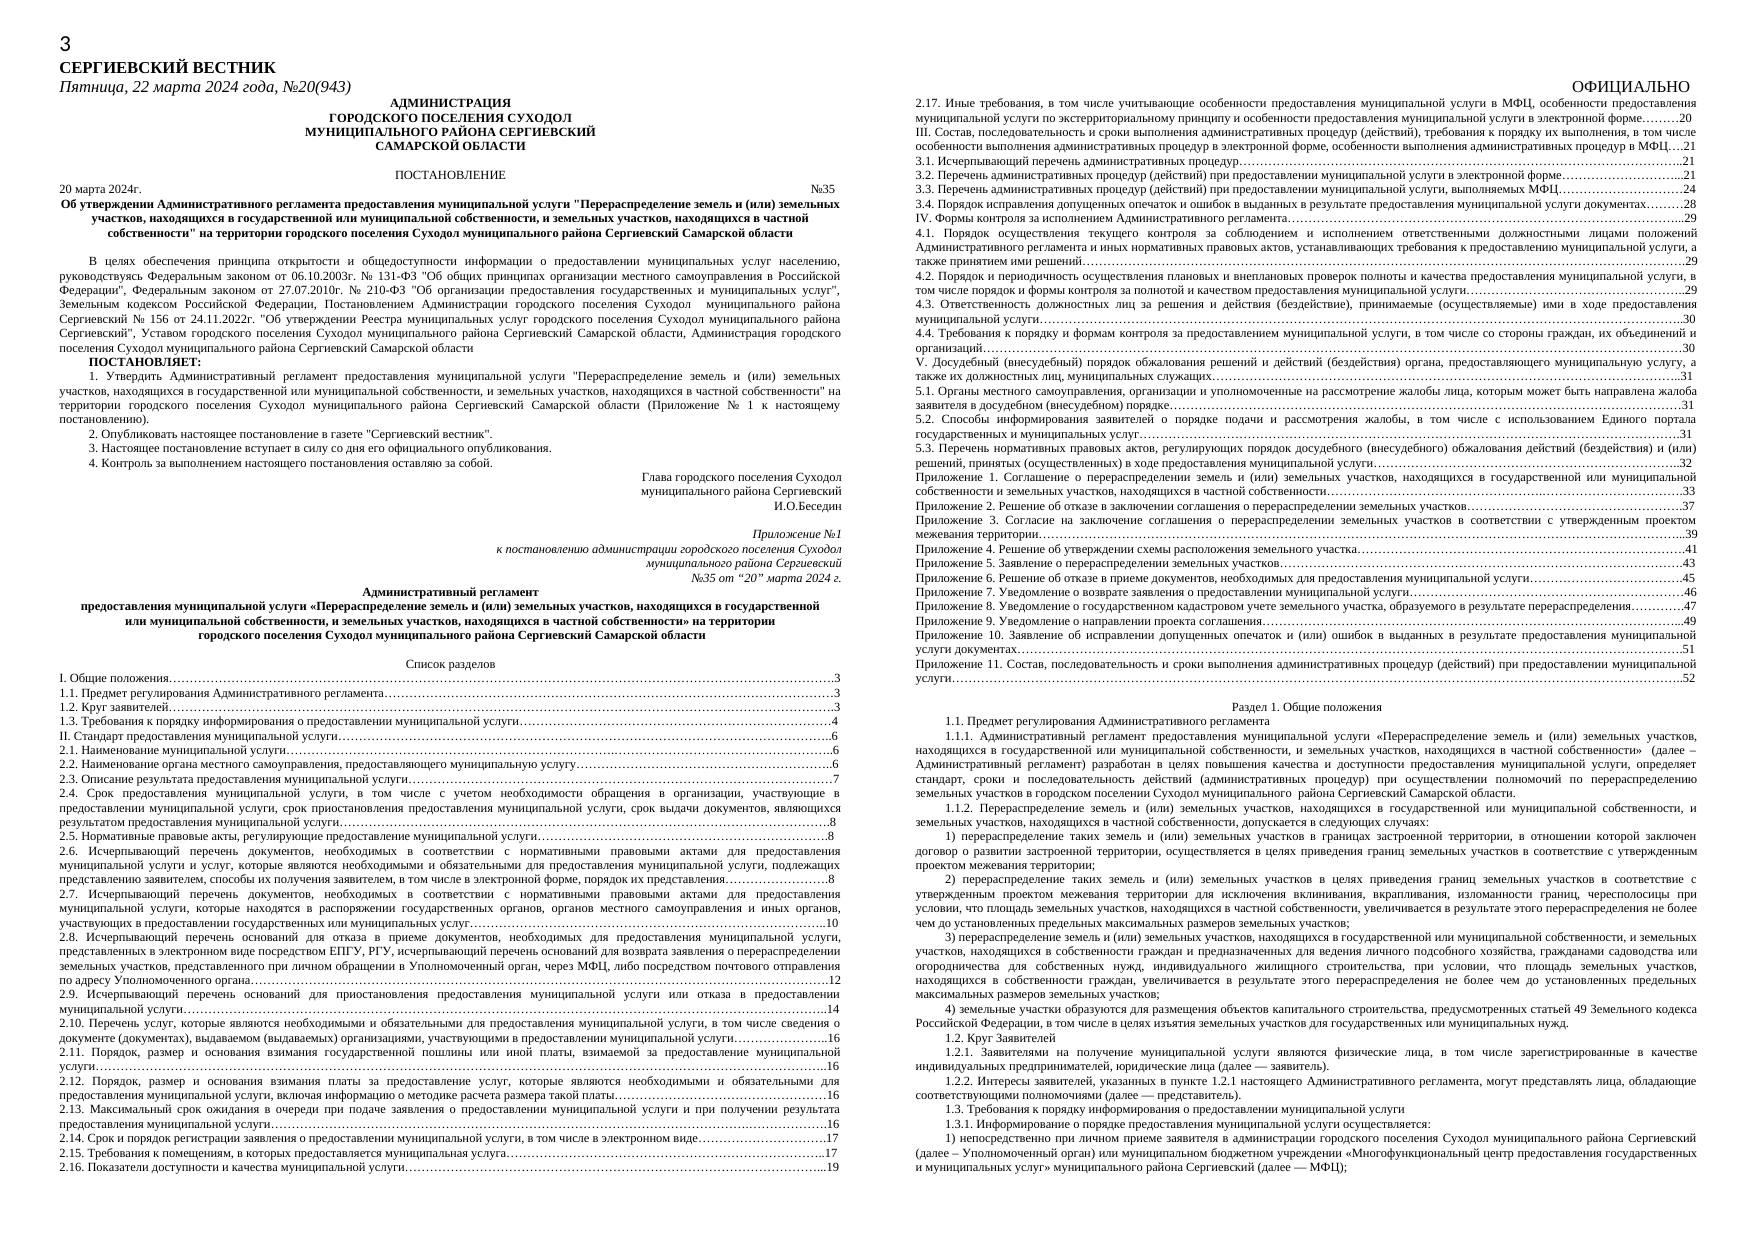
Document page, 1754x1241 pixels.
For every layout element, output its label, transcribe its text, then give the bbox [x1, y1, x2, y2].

text 1.1.2. Перераспределение земель и (или) земельных участков, находящихся в государственной или муниципальной собственности, и земельных участков, находящихся в частной собственности, допускается в следующих случаях: [915, 800, 1698, 829]
text 2. Опубликовать настоящее постановление в газете "Сергиевский вестник". [59, 427, 842, 441]
text Раздел 1. Общие положения [915, 700, 1698, 714]
text 20 марта 2024г. №35 [59, 182, 842, 197]
text 5.3. Перечень нормативных правовых актов, регулирующих порядок досудебного (внесудебного) обжалования действий (бездействия) и (или) решений, принятых (осуществленных) в ходе предоставления муниципальной услуги………………………………………………………………..32 [915, 441, 1698, 470]
text 2.12. Порядок, размер и основания взимания платы за предоставление услуг, которые являются необходимыми и обязательными для предоставления муниципальной услуги, включая информацию о методике расчета размера такой платы……………………………………………16 [59, 1073, 842, 1102]
text 2.16. Показатели доступности и качества муниципальной услуги………………………………………………………………………………………...19 [59, 1160, 842, 1174]
text 2.11. Порядок, размер и основания взимания государственной пошлины или иной платы, взимаемой за предоставление муниципальной услуги…………………………………………………………………………………………………………………………………………………………..16 [59, 1045, 842, 1073]
text 1.1. Предмет регулирования Административного регламента [915, 714, 1698, 728]
text городского поселения Суходол муниципального района Сергиевский Самарской области [59, 628, 842, 642]
text №35 от “20” марта 2024 г. [59, 570, 842, 585]
text I. Общие положения…………………………………………………………………………………………………………………………………………….3 [59, 671, 842, 685]
text муниципального района Сергиевский [59, 556, 842, 570]
text 4) земельные участки образуются для размещения объектов капитального строительства, предусмотренных статьей 49 Земельного кодекса Российской Федерации, в том числе в целях изъятия земельных участков для государственных или муниципальных нужд. [915, 1002, 1698, 1030]
text II. Стандарт предоставления муниципальной услуги………………………………………………………………………………………………………..6 [59, 728, 842, 743]
text 2.5. Нормативные правовые акты, регулирующие предоставление муниципальной услуги…………………………………………………………….8 [59, 829, 842, 843]
text 5.1. Органы местного самоуправления, организации и уполномоченные на рассмотрение жалобы лица, которым может быть направлена жалоба заявителя в досудебном (внесудебном) порядке……………………………………………………………………………………………………………31 [915, 383, 1698, 412]
text 4.1. Порядок осуществления текущего контроля за соблюдением и исполнением ответственными должностными лицами положений Административного регламента и иных нормативных правовых актов, устанавливающих требования к предоставлению муниципальной услуги, а также принятием ими решений……………………………………………………………………………………………………………………………….29 [915, 225, 1698, 268]
text 2.10. Перечень услуг, которые являются необходимыми и обязательными для предоставления муниципальной услуги, в том числе сведения о документе (документах), выдаваемом (выдаваемых) организациями, участвующими в предоставлении муниципальной услуги…………………..16 [59, 1016, 842, 1045]
text 1. Утвердить Административный регламент предоставления муниципальной услуги "Перераспределение земель и (или) земельных участков, находящихся в государственной или муниципальной собственности, и земельных участков, находящихся в частной собственности" на территории городского поселения Суходол муниципального района Сергиевский Самарской области (Приложение № 1 к настоящему постановлению). [59, 369, 842, 427]
text Глава городского поселения Суходол [59, 470, 842, 484]
text 1.3. Требования к порядку информирования о предоставлении муниципальной услуги [915, 1102, 1698, 1117]
text или муниципальной собственности, и земельных участков, находящихся в частной собственности» на территории [59, 613, 842, 628]
text 1.1. Предмет регулирования Административного регламента………………………………………………………………………………………………3 [59, 685, 842, 700]
text ПОСТАНОВЛЯЕТ: [59, 355, 842, 369]
text 2.3. Описание результата предоставления муниципальной услуги…………………………………………………………………………………………7 [59, 772, 842, 786]
text Приложение 3. Согласие на заключение соглашения о перераспределении земельных участков в соответствии с утвержденным проектом межевания территории………………………………………………………………………………………………………………………………………...39 [915, 513, 1698, 542]
text 2.9. Исчерпывающий перечень оснований для приостановления предоставления муниципальной услуги или отказа в предоставлении муниципальной услуги………………………………………………………………………………………………………………………………………..14 [59, 987, 842, 1016]
text Приложение 7. Уведомление о возврате заявления о предоставлении муниципальной услуги…………………………………………………………46 [915, 585, 1698, 599]
text МУНИЦИПАЛЬНОГО РАЙОНА СЕРГИЕВСКИЙ [59, 125, 842, 139]
text 2.2. Наименование органа местного самоуправления, предоставляющего муниципальную услугу……………………………………………………..6 [59, 757, 842, 772]
text 2.1. Наименование муниципальной услуги…………………………………………………………………….……………………………………………..6 [59, 743, 842, 757]
text 4.4. Требования к порядку и формам контроля за предоставлением муниципальной услуги, в том числе со стороны граждан, их объединений и организаций……………………………………………………………………………………………………………………………………………………30 [915, 326, 1698, 355]
text 3.3. Перечень административных процедур (действий) при предоставлении муниципальной услуги, выполняемых МФЦ…………………………24 [915, 182, 1698, 197]
text V. Досудебный (внесудебный) порядок обжалования решений и действий (бездействия) органа, предоставляющего муниципальную услугу, а также их должностных лиц, муниципальных служащих…………………………………………………………………………………………………..31 [915, 355, 1698, 383]
text Приложение 5. Заявление о перераспределении земельных участков…………………………………………………………………………………….43 [915, 556, 1698, 570]
text III. Состав, последовательность и сроки выполнения административных процедур (действий), требования к порядку их выполнения, в том числе особенности выполнения административных процедур в электронной форме, особенности выполнения административных процедур в МФЦ….21 [915, 125, 1698, 153]
text 2.4. Срок предоставления муниципальной услуги, в том числе с учетом необходимости обращения в организации, участвующие в предоставлении муниципальной услуги, срок приостановления предоставления муниципальной услуги, срок выдачи документов, являющихся результатом предоставления муниципальной услуги……………………………………………………………………………………………………….8 [59, 786, 842, 829]
text 3.1. Исчерпывающий перечень административных процедур……………………………………………………………………………………………..21 [915, 153, 1698, 168]
text 1.3. Требования к порядку информирования о предоставлении муниципальной услуги…………………………………………………………………4 [59, 714, 842, 728]
text муниципального района Сергиевский [59, 484, 842, 498]
text 1.3.1. Информирование о порядке предоставления муниципальной услуги осуществляется: [915, 1117, 1698, 1131]
text 3. Настоящее постановление вступает в силу со дня его официального опубликования. [59, 441, 842, 455]
text Приложение 6. Решение об отказе в приеме документов, необходимых для предоставления муниципальной услуги……………………………….45 [915, 570, 1698, 585]
text Административный регламент [59, 585, 842, 599]
text Список разделов [59, 657, 842, 671]
text 1) перераспределение таких земель и (или) земельных участков в границах застроенной территории, в отношении которой заключен договор о развитии застроенной территории, осуществляется в целях приведения границ земельных участков в соответствие с утвержденным проектом межевания территории; [915, 829, 1698, 872]
text 2) перераспределение таких земель и (или) земельных участков в целях приведения границ земельных участков в соответствие с утвержденным проектом межевания территории для исключения вклинивания, вкрапливания, изломанности границ, чересполосицы при условии, что площадь земельных участков, находящихся в частной собственности, увеличивается в результате этого перераспределения не более чем до установленных предельных максимальных размеров земельных участков; [915, 872, 1698, 930]
text 1.2.1. Заявителями на получение муниципальной услуги являются физические лица, в том числе зарегистрированные в качестве индивидуальных предпринимателей, юридические лица (далее — заявитель). [915, 1045, 1698, 1073]
text И.О.Беседин [59, 498, 842, 513]
text 1) непосредственно при личном приеме заявителя в администрации городского поселения Суходол муниципального района Сергиевский (далее – Уполномоченный орган) или муниципальном бюджетном учреждении «Многофункциональный центр предоставления государственных и муниципальных услуг» муниципального района Сергиевский (далее — МФЦ); [915, 1131, 1698, 1174]
text АДМИНИСТРАЦИЯ [59, 96, 842, 110]
text Об утверждении Административного регламента предоставления муниципальной услуги "Перераспределение земель и (или) земельных участков, находящихся в государственной или муниципальной собственности, и земельных участков, находящихся в частной собственности" на территории городского поселения Суходол муниципального района Сергиевский Самарской области [59, 197, 842, 240]
text Приложение 9. Уведомление о направлении проекта соглашения………………………………………………………………………………………...49 [915, 613, 1698, 628]
text 5.2. Способы информирования заявителей о порядке подачи и рассмотрения жалобы, в том числе с использованием Единого портала государственных и муниципальных услуг………………………………………………………………………………………………………………….31 [915, 412, 1698, 441]
text 1.2. Круг Заявителей [915, 1030, 1698, 1045]
text В целях обеспечения принципа открытости и общедоступности информации о предоставлении муниципальных услуг населению, руководствуясь Федеральным законом от 06.10.2003г. № 131-ФЗ "Об общих принципах организации местного самоуправления в Российской Федерации", Федеральным законом от 27.07.2010г. № 210-ФЗ "Об организации предоставления государственных и муниципальных услуг", Земельным кодексом Российской Федерации, Постановлением Администрации городского поселения Суходол муниципального района Сергиевский № 156 от 24.11.2022г. "Об утверждении Реестра муниципальных услуг городского поселения Суходол муниципального района Сергиевский", Уставом городского поселения Суходол муниципального района Сергиевский Самарской области, Администрация городского поселения Суходол муниципального района Сергиевский Самарской области [59, 254, 842, 355]
text 4. Контроль за выполнением настоящего постановления оставляю за собой. [59, 455, 842, 470]
text 2.8. Исчерпывающий перечень оснований для отказа в приеме документов, необходимых для предоставления муниципальной услуги, представленных в электронном виде посредством ЕПГУ, РГУ, исчерпывающий перечень оснований для возврата заявления о перераспределении земельных участков, представленного при личном обращении в Уполномоченный орган, через МФЦ, либо посредством почтового отправления по адресу Уполномоченного органа………………………………………………………………………………………………………………………….12 [59, 930, 842, 987]
text 1.2. Круг заявителей…………………………………………………………………………………………………………………………………………….3 [59, 700, 842, 714]
text 2.7. Исчерпывающий перечень документов, необходимых в соответствии с нормативными правовыми актами для предоставления муниципальной услуги, которые находятся в распоряжении государственных органов, органов местного самоуправления и иных органов, участвующих в предоставлении государственных или муниципальных услуг…………………………………………………………………………..10 [59, 887, 842, 930]
text предоставления муниципальной услуги «Перераспределение земель и (или) земельных участков, находящихся в государственной [59, 599, 842, 613]
text ГОРОДСКОГО ПОСЕЛЕНИЯ СУХОДОЛ [59, 110, 842, 125]
text 2.17. Иные требования, в том числе учитывающие особенности предоставления муниципальной услуги в МФЦ, особенности предоставления муниципальной услуги по экстерриториальному принципу и особенности предоставления муниципальной услуги в электронной форме………20 [915, 96, 1698, 125]
text 1.2.2. Интересы заявителей, указанных в пункте 1.2.1 настоящего Административного регламента, могут представлять лица, обладающие соответствующими полномочиями (далее — представитель). [915, 1073, 1698, 1102]
text к постановлению администрации городского поселения Суходол [59, 542, 842, 556]
text 1.1.1. Административный регламент предоставления муниципальной услуги «Перераспределение земель и (или) земельных участков, находящихся в государственной или муниципальной собственности, и земельных участков, находящихся в частной собственности» (далее – Административный регламент) разработан в целях повышения качества и доступности предоставления муниципальной услуги, определяет стандарт, сроки и последовательность действий (административных процедур) при осуществлении полномочий по перераспределению земельных участков в городском поселении Суходол муниципального района Сергиевский Самарской области. [915, 728, 1698, 800]
text 3.2. Перечень административных процедур (действий) при предоставлении муниципальной услуги в электронной форме………………………...21 [915, 168, 1698, 182]
text 3) перераспределение земель и (или) земельных участков, находящихся в государственной или муниципальной собственности, и земельных участков, находящихся в собственности граждан и предназначенных для ведения личного подсобного хозяйства, гражданами садоводства или огородничества для собственных нужд, индивидуального жилищного строительства, при условии, что площадь земельных участков, находящихся в собственности граждан, увеличивается в результате этого перераспределения не более чем до установленных предельных максимальных размеров земельных участков; [915, 930, 1698, 1002]
text 2.13. Максимальный срок ожидания в очереди при подаче заявления о предоставлении муниципальной услуги и при получении результата предоставления муниципальной услуги…………………………………………………………………………………………………….……………….16 [59, 1102, 842, 1131]
text 2.15. Требования к помещениям, в которых предоставляется муниципальная услуга…………………………………………………………………..17 [59, 1145, 842, 1160]
text Приложение 1. Соглашение о перераспределении земель и (или) земельных участков, находящихся в государственной или муниципальной собственности и земельных участков, находящихся в частной собственности…………………………………………….…………………………….33 [915, 470, 1698, 498]
text 2.14. Срок и порядок регистрации заявления о предоставлении муниципальной услуги, в том числе в электронном виде………………………….17 [59, 1131, 842, 1145]
text САМАРСКОЙ ОБЛАСТИ [59, 139, 842, 153]
text Приложение 11. Состав, последовательность и сроки выполнения административных процедур (действий) при предоставлении муниципальной услуги…………………………………………………………………………………………………………………………………………………………..52 [915, 657, 1698, 685]
text Приложение 10. Заявление об исправлении допущенных опечаток и (или) ошибок в выданных в результате предоставления муниципальной услуги документах…………………………………………………………………………………………………………………………………………….51 [915, 628, 1698, 657]
text Приложение 4. Решение об утверждении схемы расположения земельного участка…………………………………………………………………….41 [915, 542, 1698, 556]
text Приложение 8. Уведомление о государственном кадастровом учете земельного участка, образуемого в результате перераспределения………….47 [915, 599, 1698, 613]
text Приложение №1 [59, 527, 842, 542]
text IV. Формы контроля за исполнением Административного регламента…………………………………………………………………………………...29 [915, 211, 1698, 225]
text 4.3. Ответственность должностных лиц за решения и действия (бездействие), принимаемые (осуществляемые) ими в ходе предоставления муниципальной услуги………………………………………………………………………………………………………………………………………..30 [915, 297, 1698, 326]
text 2.6. Исчерпывающий перечень документов, необходимых в соответствии с нормативными правовыми актами для предоставления муниципальной услуги и услуг, которые являются необходимыми и обязательными для предоставления муниципальной услуги, подлежащих представлению заявителем, способы их получения заявителем, в том числе в электронной форме, порядок их представления…………………….8 [59, 843, 842, 887]
text 4.2. Порядок и периодичность осуществления плановых и внеплановых проверок полноты и качества предоставления муниципальной услуги, в том числе порядок и формы контроля за полнотой и качеством предоставления муниципальной услуги……………………………………………..29 [915, 268, 1698, 297]
text ПОСТАНОВЛЕНИЕ [59, 168, 842, 182]
text 3.4. Порядок исправления допущенных опечаток и ошибок в выданных в результате предоставления муниципальной услуги документах………28 [915, 197, 1698, 211]
text Приложение 2. Решение об отказе в заключении соглашения о перераспределении земельных участков…………………………………………….37 [915, 498, 1698, 513]
